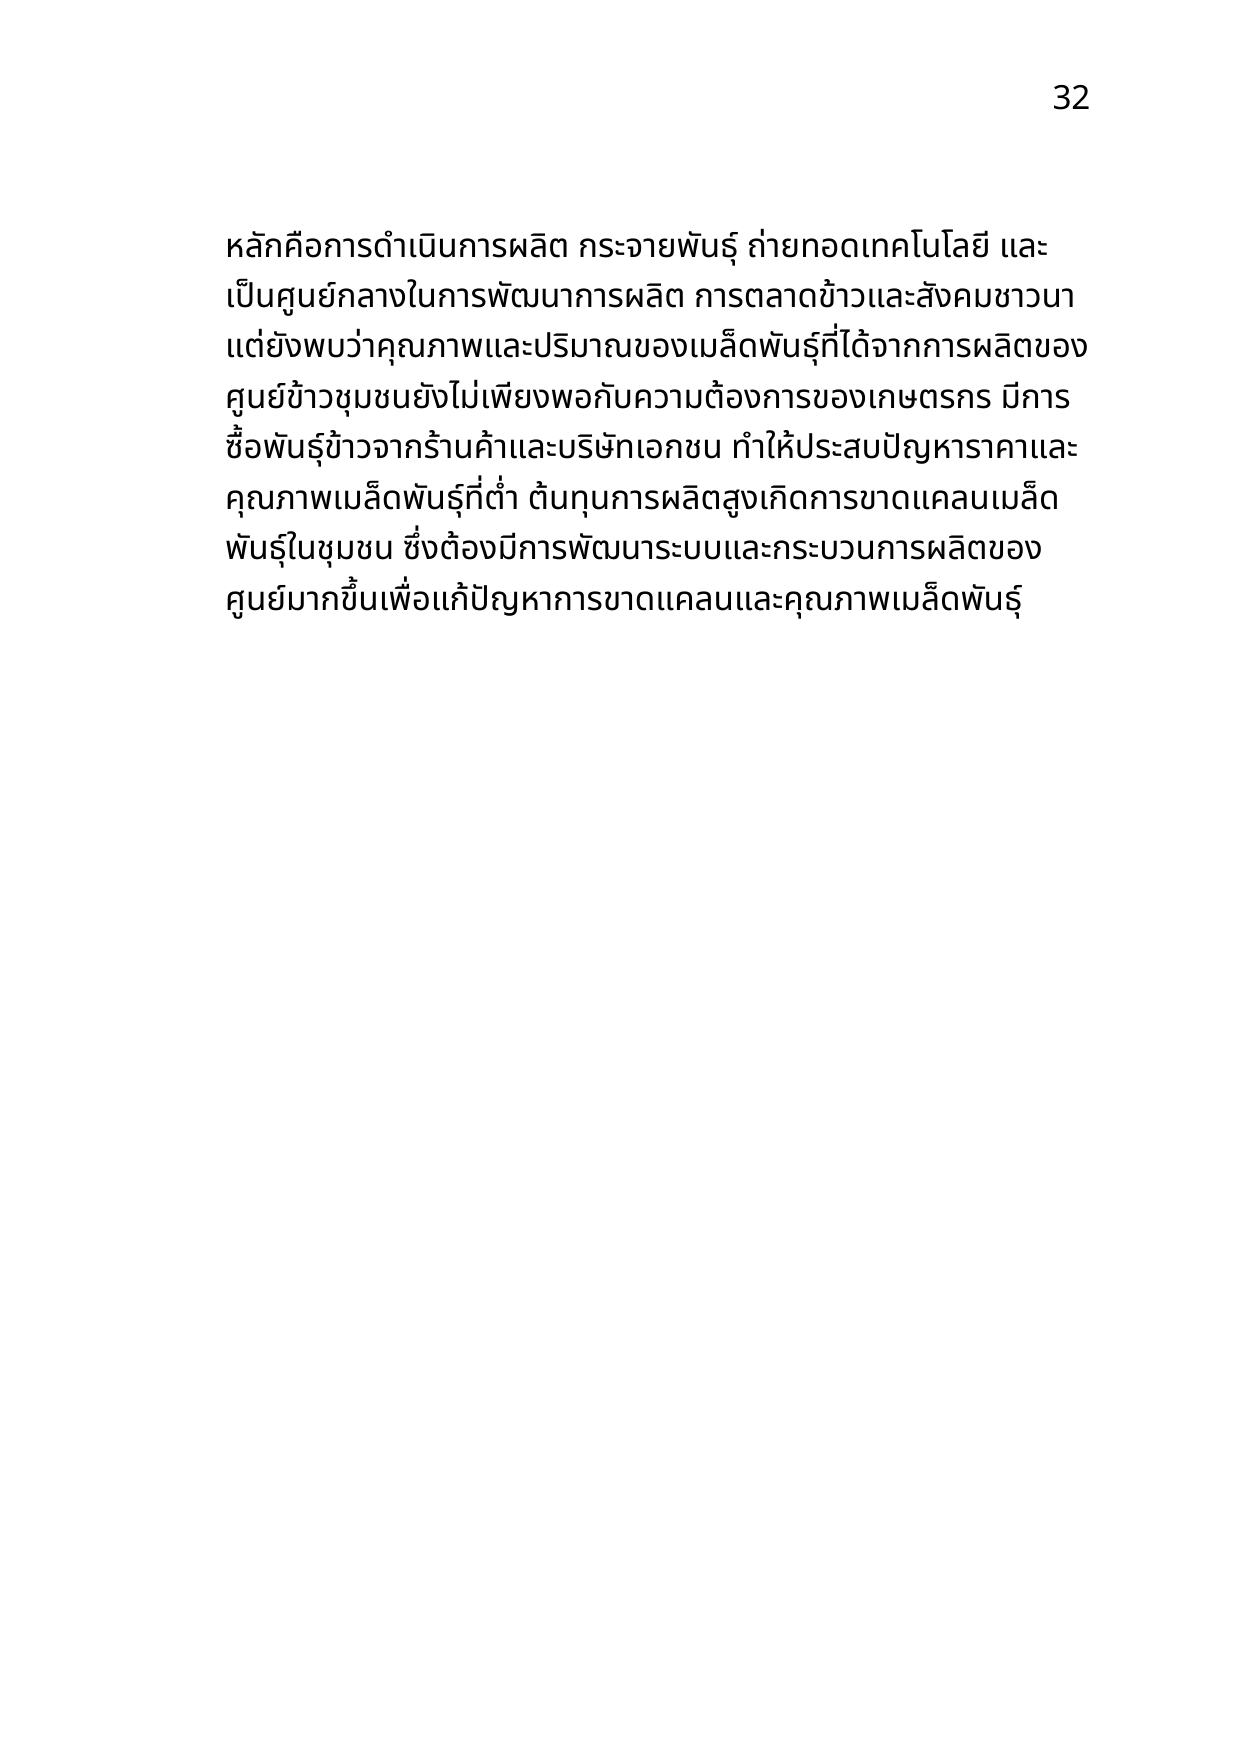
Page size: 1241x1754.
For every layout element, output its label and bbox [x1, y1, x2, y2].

text [225, 222, 1090, 625]
